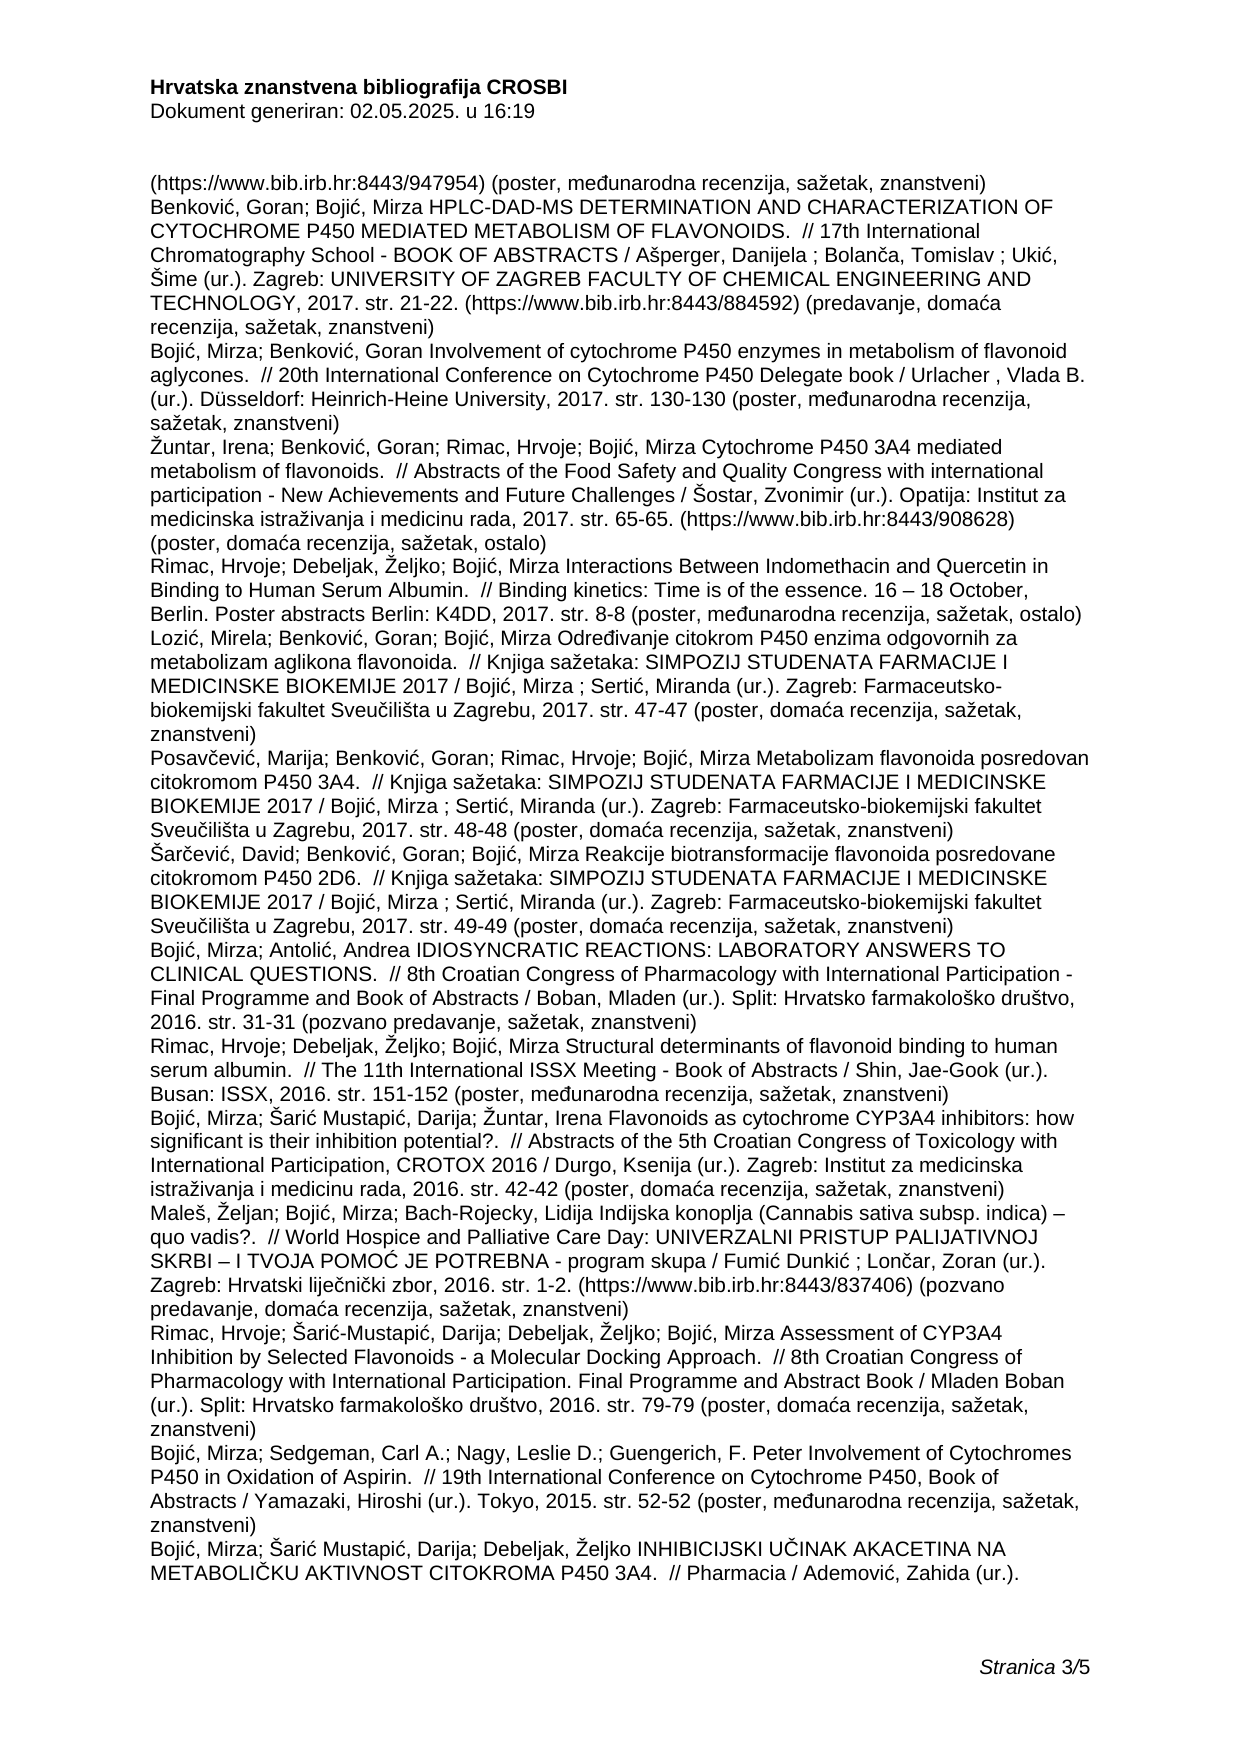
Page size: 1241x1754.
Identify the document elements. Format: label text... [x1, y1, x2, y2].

text Benković, Goran; Bojić, Mirza [150, 195, 1090, 339]
text Lozić, Mirela; Benković, Goran; Bojić, Mirza [150, 626, 1090, 746]
text Maleš, Željan; Bojić, Mirza; Bach-Rojecky, Lidija [150, 1201, 1090, 1321]
text Bojić, Mirza; Šarić Mustapić, Darija; Žuntar, Irena [150, 1105, 1090, 1201]
text Posavčević, Marija; Benković, Goran; Rimac, Hrvoje; Bojić, Mirza [150, 746, 1090, 842]
text Rimac, Hrvoje; Debeljak, Željko; Bojić, Mirza [150, 1033, 1090, 1105]
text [150, 171, 1090, 195]
text Bojić, Mirza; Sedgeman, Carl A.; Nagy, Leslie D.; Guengerich, F. Peter [150, 1441, 1090, 1537]
text Šarčević, David; Benković, Goran; Bojić, Mirza [150, 842, 1090, 938]
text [150, 1537, 1090, 1584]
text Rimac, Hrvoje; Debeljak, Željko; Bojić, Mirza [150, 554, 1090, 626]
text Bojić, Mirza; Antolić, Andrea [150, 938, 1090, 1033]
text Žuntar, Irena; Benković, Goran; Rimac, Hrvoje; Bojić, Mirza [150, 434, 1090, 554]
text Bojić, Mirza; Benković, Goran [150, 339, 1090, 434]
text Rimac, Hrvoje; Šarić-Mustapić, Darija; Debeljak, Željko; Bojić, Mirza [150, 1321, 1090, 1441]
